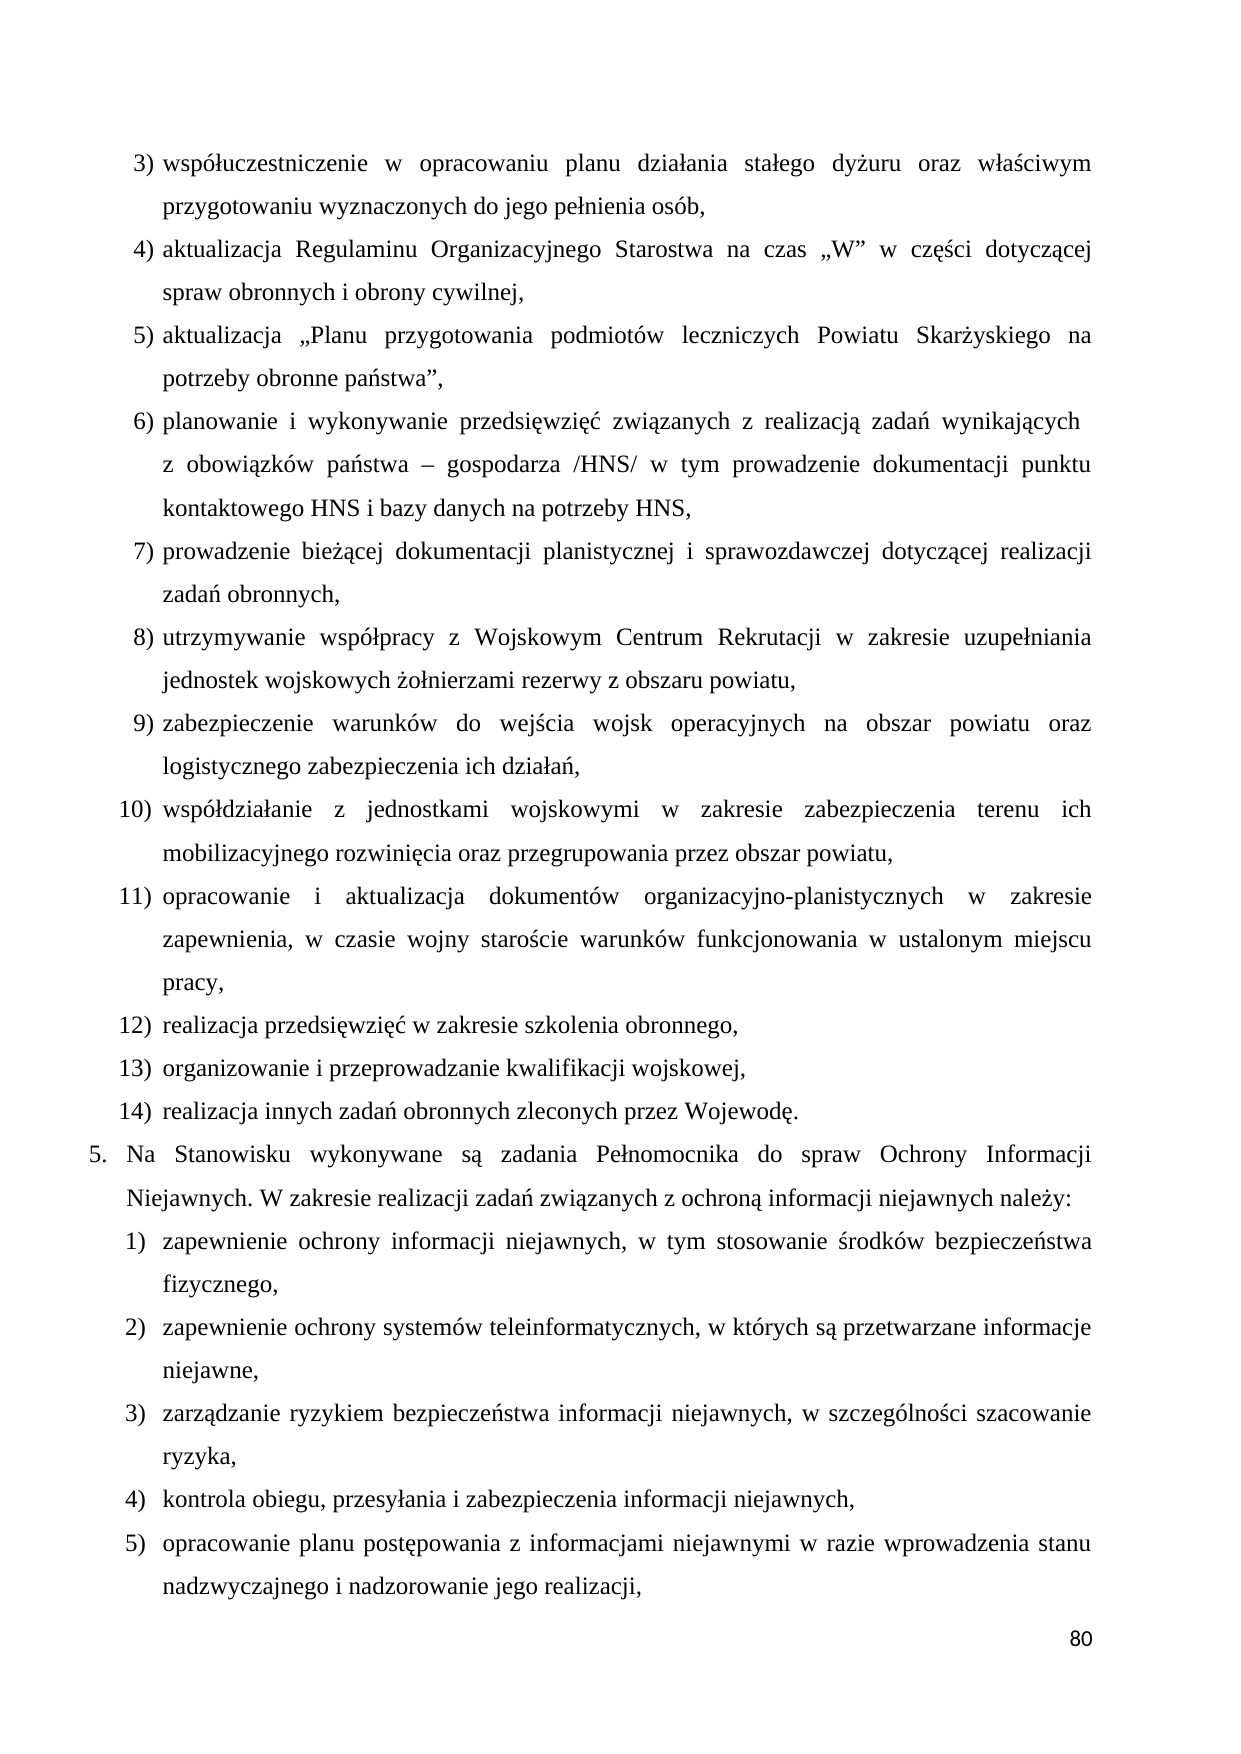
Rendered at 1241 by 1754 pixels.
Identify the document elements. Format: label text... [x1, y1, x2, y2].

list Na Stanowisku wykonywane są zadania Pełnomocnika do spraw Ochrony Informacji Niejawnych. W zakresie realizacji zadań związanych z ochroną informacji niejawnych należy: [89, 1139, 1092, 1211]
list planowanie i wykonywanie przedsięwzięć związanych z realizacją zadań wynikających z obowiązków państwa – gospodarza /HNS/ w tym prowadzenie dokumentacji punktu kontaktowego HNS i bazy danych na potrzeby HNS, [133, 406, 1092, 521]
list zabezpieczenie warunków do wejścia wojsk operacyjnych na obszar powiatu oraz logistycznego zabezpieczenia ich działań, [133, 708, 1092, 780]
list współdziałanie z jednostkami wojskowymi w zakresie zabezpieczenia terenu ich mobilizacyjnego rozwinięcia oraz przegrupowania przez obszar powiatu, [118, 794, 1092, 866]
list realizacja innych zadań obronnych zleconych przez Wojewodę. [118, 1096, 1092, 1125]
list zapewnienie ochrony systemów teleinformatycznych, w których są przetwarzane informacje niejawne, [125, 1312, 1092, 1384]
list zarządzanie ryzykiem bezpieczeństwa informacji niejawnych, w szczególności szacowanie ryzyka, [125, 1398, 1092, 1470]
list aktualizacja „Planu przygotowania podmiotów leczniczych Powiatu Skarżyskiego na potrzeby obronne państwa”, [133, 320, 1092, 392]
list opracowanie planu postępowania z informacjami niejawnymi w razie wprowadzenia stanu nadzwyczajnego i nadzorowanie jego realizacji, [125, 1528, 1092, 1599]
list aktualizacja Regulaminu Organizacyjnego Starostwa na czas „W” w części dotyczącej spraw obronnych i obrony cywilnej, [133, 234, 1092, 306]
list współuczestniczenie w opracowaniu planu działania stałego dyżuru oraz właściwym przygotowaniu wyznaczonych do jego pełnienia osób, [133, 148, 1092, 219]
list utrzymywanie współpracy z Wojskowym Centrum Rekrutacji w zakresie uzupełniania jednostek wojskowych żołnierzami rezerwy z obszaru powiatu, [133, 622, 1092, 694]
list organizowanie i przeprowadzanie kwalifikacji wojskowej, [118, 1053, 1092, 1082]
list prowadzenie bieżącej dokumentacji planistycznej i sprawozdawczej dotyczącej realizacji zadań obronnych, [133, 536, 1092, 608]
list kontrola obiegu, przesyłania i zabezpieczenia informacji niejawnych, [125, 1484, 1092, 1513]
list opracowanie i aktualizacja dokumentów organizacyjno-planistycznych w zakresie zapewnienia, w czasie wojny staroście warunków funkcjonowania w ustalonym miejscu pracy, [118, 881, 1092, 996]
list realizacja przedsięwzięć w zakresie szkolenia obronnego, [118, 1010, 1092, 1039]
list zapewnienie ochrony informacji niejawnych, w tym stosowanie środków bezpieczeństwa fizycznego, [125, 1226, 1092, 1298]
